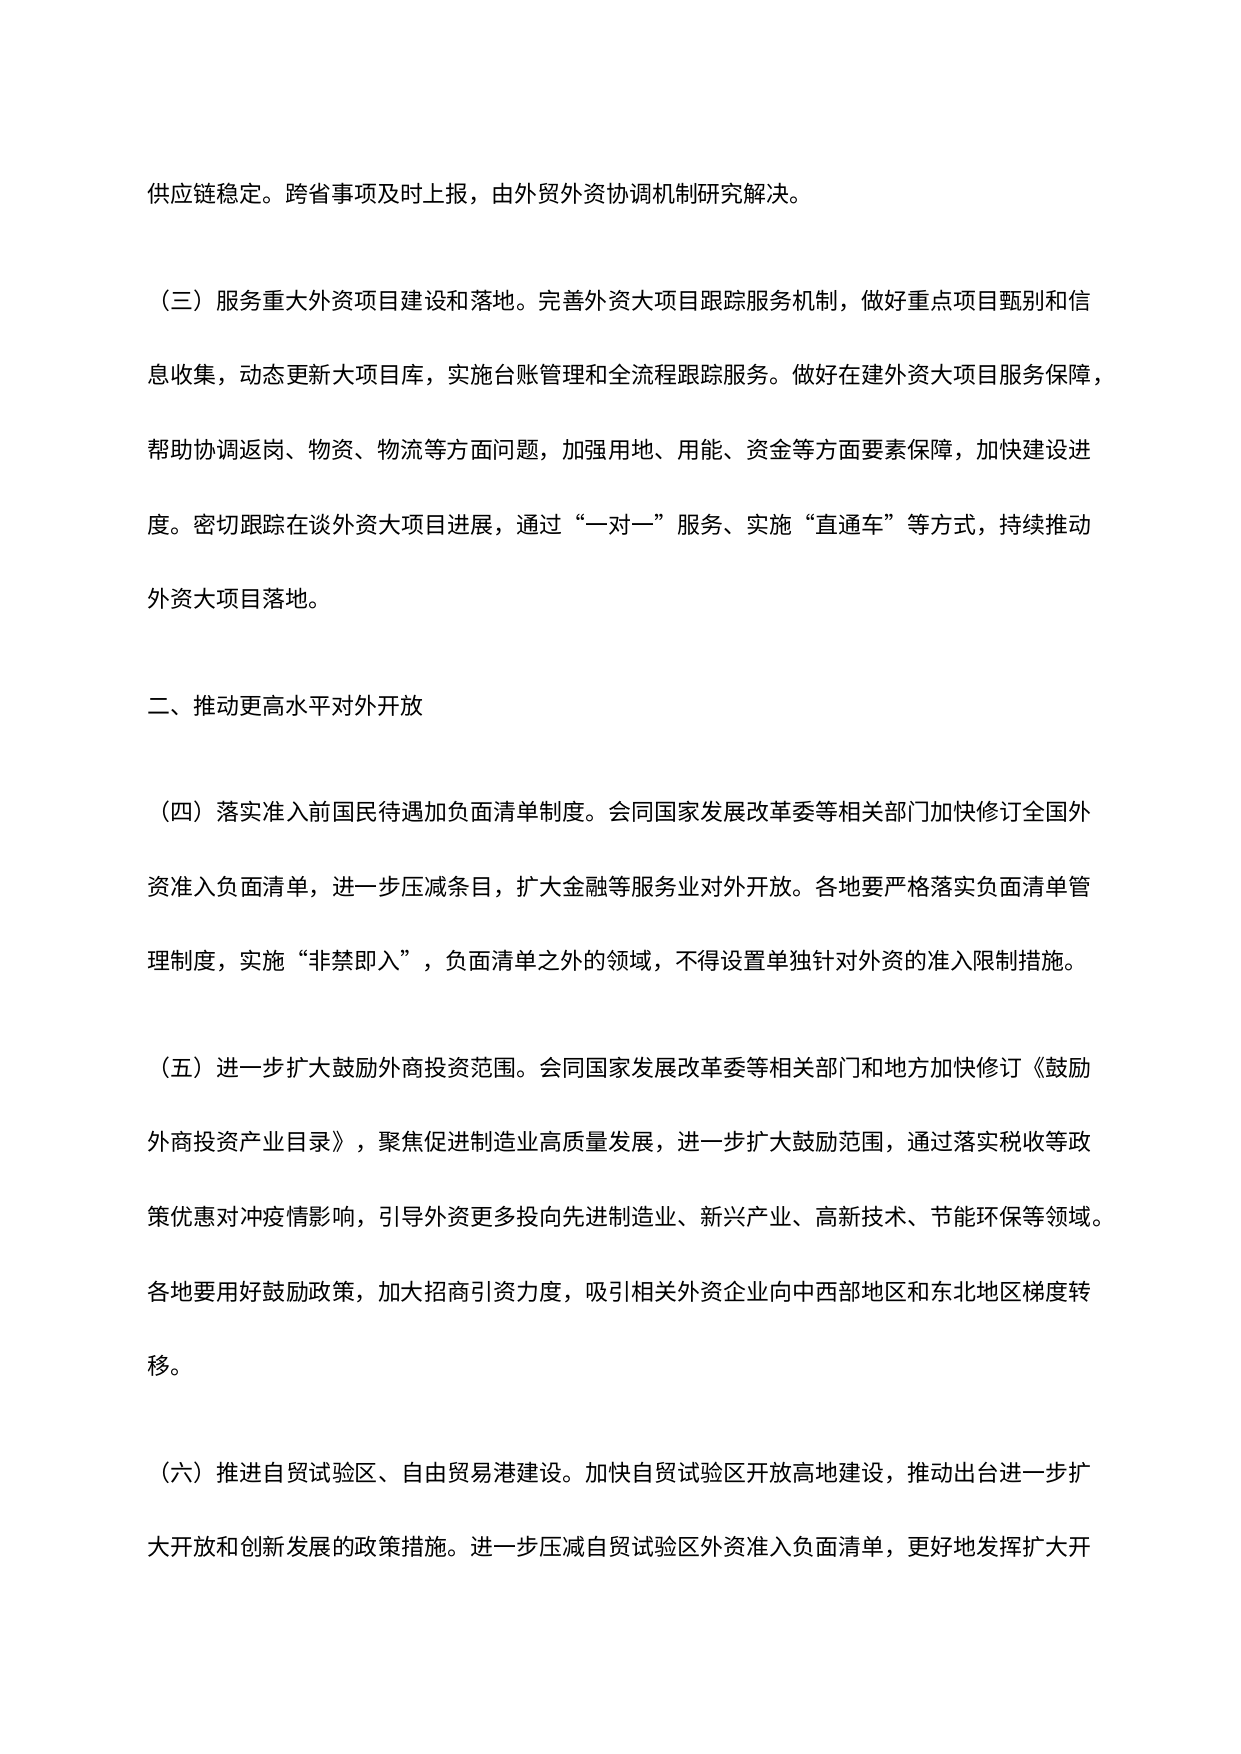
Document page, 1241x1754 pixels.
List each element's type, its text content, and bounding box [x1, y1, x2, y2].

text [148, 1439, 1092, 1578]
text （五）进一步扩大鼓励外商投资范围。会同国家发展改革委等相关部门和地方加快修订《鼓励外商投资产业目录》，聚焦促进制造业高质量发展，进一步扩大鼓励范围，通过落实税收等政策优惠对冲疫情影响，引导外资更多投向先进制造业、新兴产业、高新技术、节能环保等领域。各地要用好鼓励政策，加大招商引资力度，吸引相关外资企业向中西部地区和东北地区梯度转移。 [148, 1034, 1092, 1397]
text （三）服务重大外资项目建设和落地。完善外资大项目跟踪服务机制，做好重点项目甄别和信息收集，动态更新大项目库，实施台账管理和全流程跟踪服务。做好在建外资大项目服务保障，帮助协调返岗、物资、物流等方面问题，加强用地、用能、资金等方面要素保障，加快建设进度。密切跟踪在谈外资大项目进展，通过“一对一”服务、实施“直通车”等方式，持续推动外资大项目落地。 [148, 267, 1092, 631]
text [148, 161, 1092, 226]
text （四）落实准入前国民待遇加负面清单制度。会同国家发展改革委等相关部门加快修订全国外资准入负面清单，进一步压减条目，扩大金融等服务业对外开放。各地要严格落实负面清单管理制度，实施“非禁即入”，负面清单之外的领域，不得设置单独针对外资的准入限制措施。 [148, 778, 1092, 992]
text 二、推动更高水平对外开放 [148, 672, 1092, 737]
